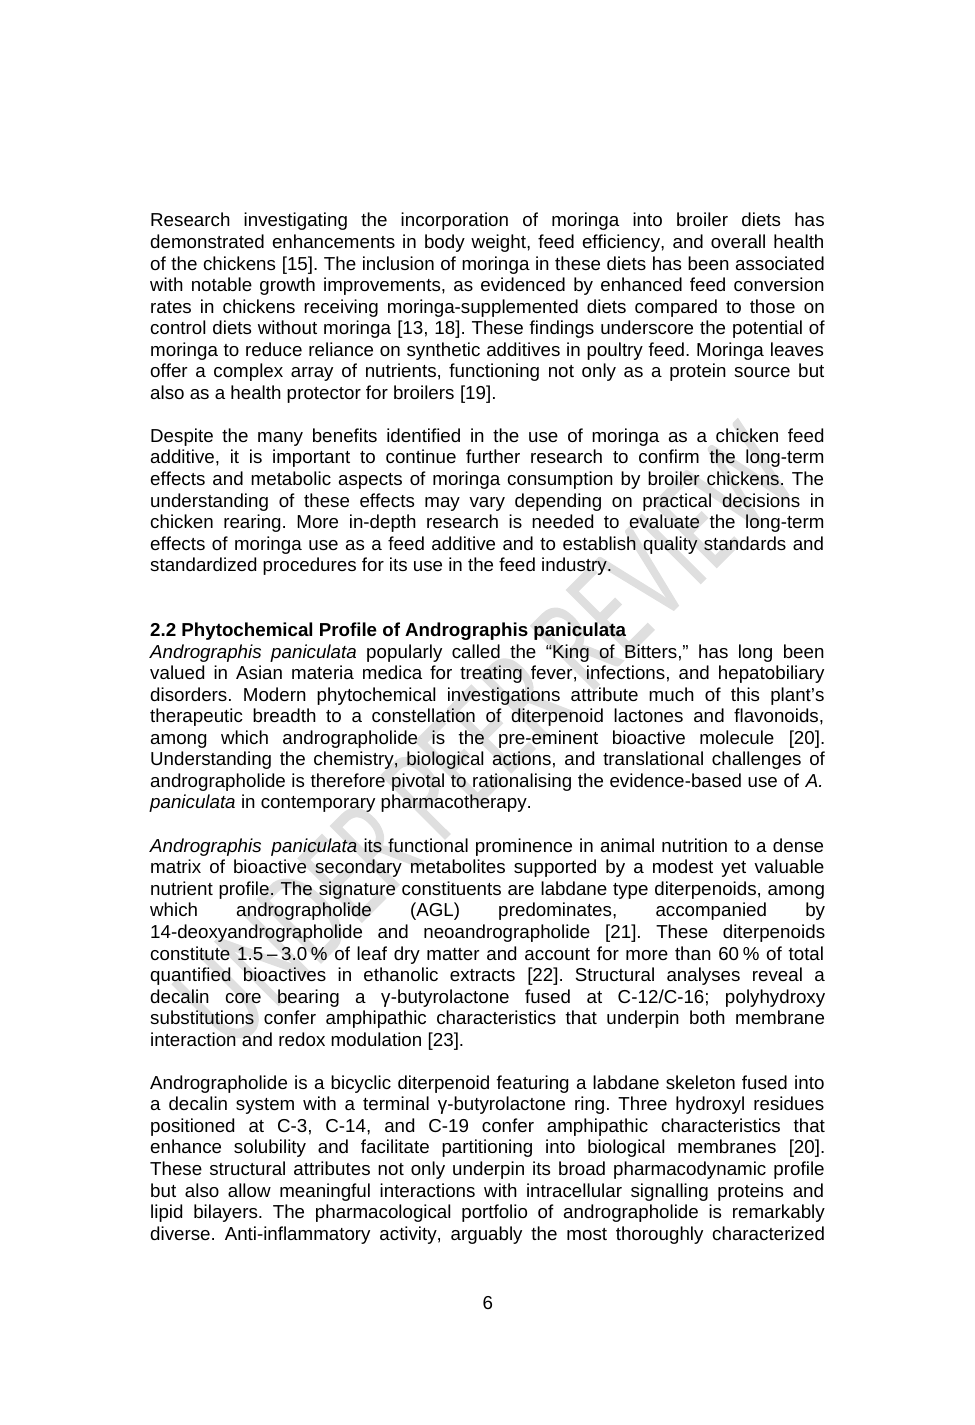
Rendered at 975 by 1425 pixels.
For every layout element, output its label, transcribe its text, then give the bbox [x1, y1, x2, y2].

text Research investigating the incorporation of moringa into broiler diets has demonstrated enhancements in body weight, feed efficiency, and overall health of the chickens [15]. The inclusion of moringa in these diets has been associated with notable growth improvements, as evidenced by enhanced feed conversion rates in chickens receiving moringa-supplemented diets compared to those on control diets without moringa [13, 18]. These findings underscore the potential of moringa to reduce reliance on synthetic additives in poultry feed. Moringa leaves offer a complex array of nutrients, functioning not only as a protein source but also as a health protector for broilers [19]. [150, 209, 825, 403]
text Andrographis paniculata popularly called the “King of Bitters,” has long been valued in Asian materia medica for treating fever, infections, and hepatobiliary disorders. Modern phytochemical investigations attribute much of this plant’s therapeutic breadth to a constellation of diterpenoid lactones and flavonoids, among which andrographolide is the pre-eminent bioactive molecule [20]. Understanding the chemistry, biological actions, and translational challenges of andrographolide is therefore pivotal to rationalising the evidence-based use of A. paniculata in contemporary pharmacotherapy. [150, 640, 825, 813]
text Despite the many benefits identified in the use of moringa as a chicken feed additive, it is important to continue further research to confirm the long-term effects and metabolic aspects of moringa consumption by broiler chickens. The understanding of these effects may vary depending on practical decisions in chicken rearing. More in-depth research is needed to evaluate the long-term effects of moringa use as a feed additive and to establish quality standards and standardized procedures for its use in the feed industry. [150, 425, 825, 576]
text Andrographis paniculata its functional prominence in animal nutrition to a dense matrix of bioactive secondary metabolites supported by a modest yet valuable nutrient profile. The signature constituents are labdane type diterpenoids, among which andrographolide (AGL) predominates, accompanied by 14-deoxyandrographolide and neoandrographolide [21]. These diterpenoids constitute 1.5 – 3.0 % of leaf dry matter and account for more than 60 % of total quantified bioactives in ethanolic extracts [22]. Structural analyses reveal a decalin core bearing a γ-butyrolactone fused at C-12/C-16; polyhydroxy substitutions confer amphipathic characteristics that underpin both membrane interaction and redox modulation [23]. [150, 834, 825, 1050]
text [150, 1072, 825, 1244]
subtitle 2.2 Phytochemical Profile of Andrographis paniculata [150, 619, 825, 640]
